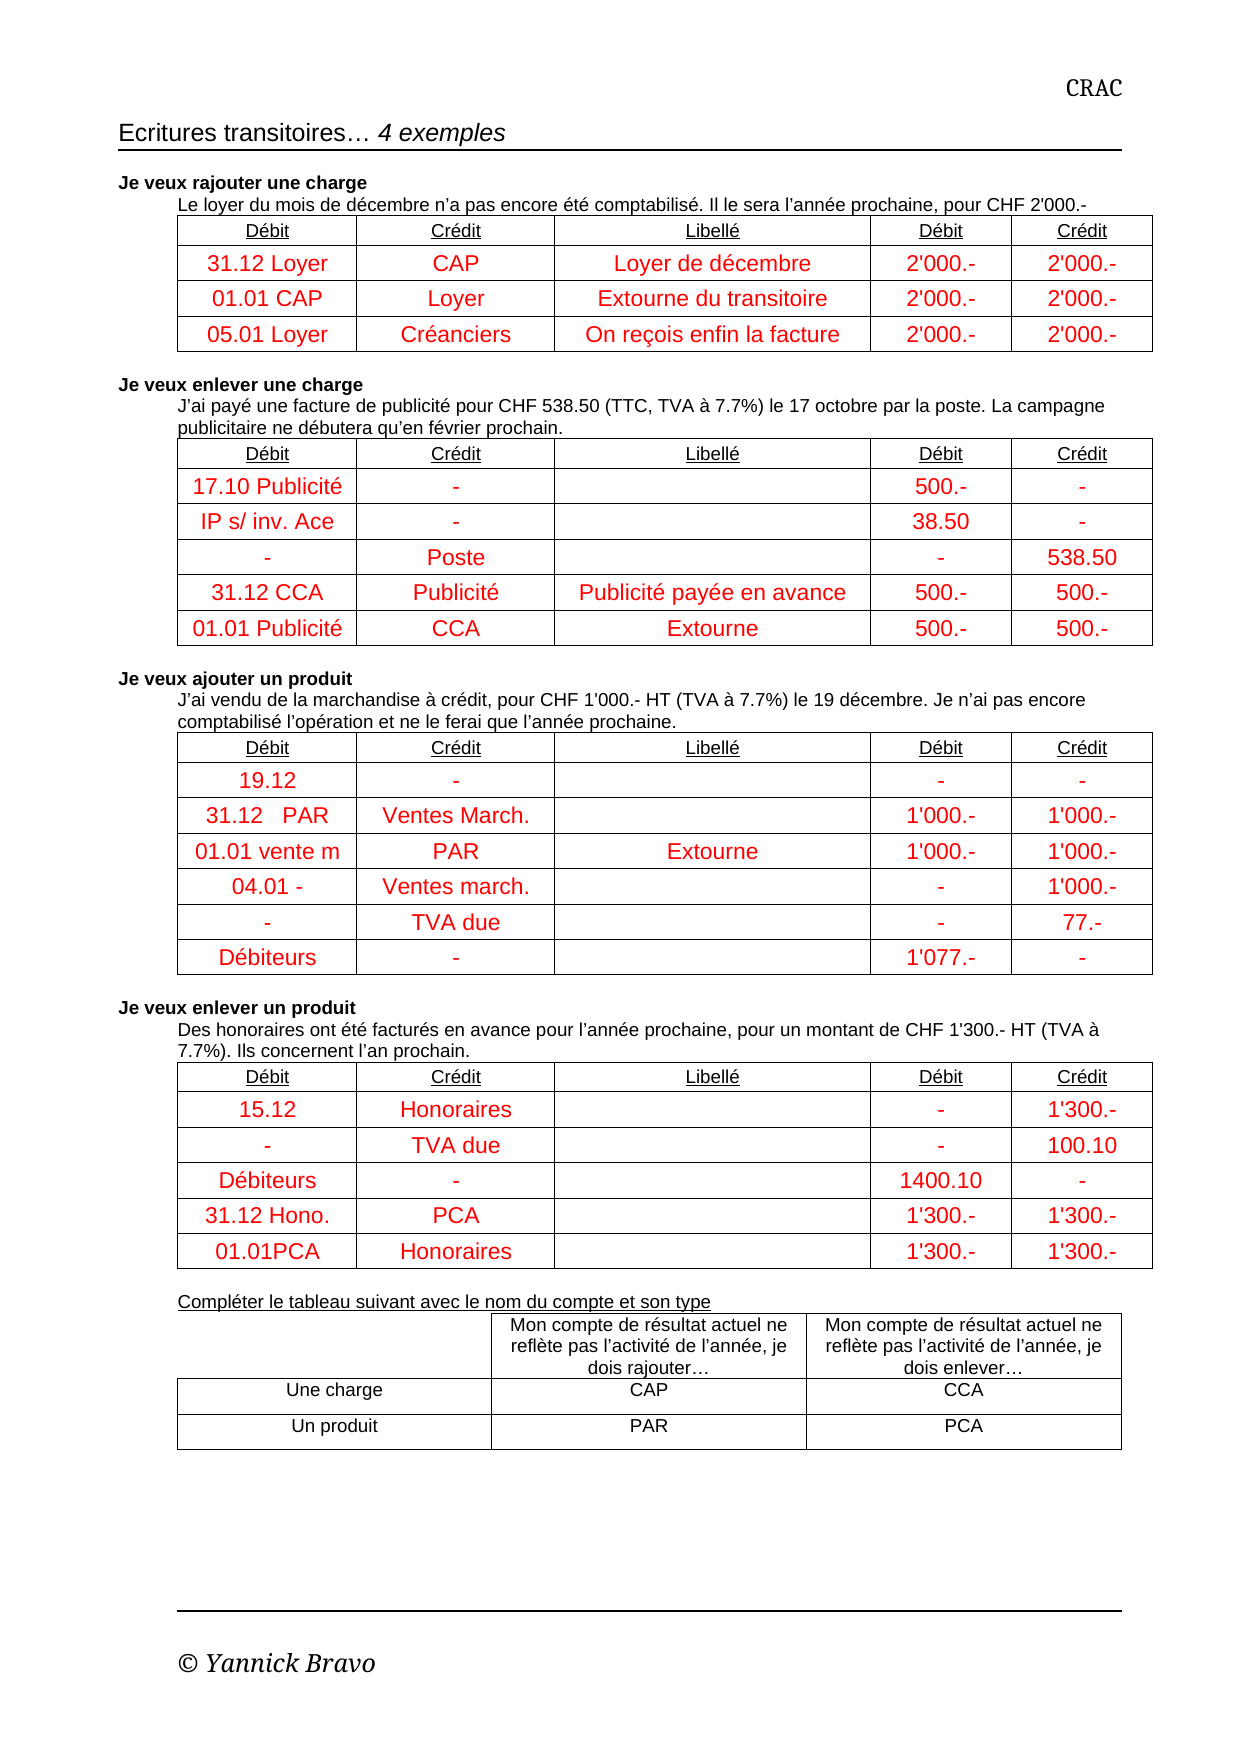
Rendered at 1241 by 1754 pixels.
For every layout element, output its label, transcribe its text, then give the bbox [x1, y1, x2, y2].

table_cell - [1012, 1163, 1152, 1197]
table_cell [555, 1199, 870, 1233]
table_cell 538.50 [1012, 540, 1152, 574]
table_cell 17.10 Publicité [178, 469, 356, 503]
table_cell 19.12 [178, 763, 356, 797]
table_cell CAP [357, 246, 554, 280]
table_header Crédit [1012, 439, 1152, 468]
table_cell Extourne [555, 611, 870, 645]
table_cell - [871, 1128, 1011, 1162]
table_cell - [871, 1092, 1011, 1127]
table_cell - [178, 905, 356, 939]
text Le loyer du mois de décembre n’a pas encore été comptabilisé. Il le sera l’année prochaine, pour CHF 2'000.- [177, 194, 1122, 215]
table_cell 1'000.- [871, 834, 1011, 868]
table_header Libellé [555, 733, 870, 762]
table_cell TVA due [357, 1128, 554, 1162]
table_header [177, 1313, 491, 1378]
table_cell 31.12 PAR [178, 798, 356, 833]
table_cell 05.01 Loyer [178, 317, 356, 351]
table_cell PCA [807, 1415, 1121, 1449]
table_cell 2'000.- [1012, 281, 1152, 316]
table_cell Un produit [178, 1415, 491, 1449]
table_cell 2'000.- [871, 246, 1011, 280]
table_cell 1'300.- [871, 1199, 1011, 1233]
table_header Débit [178, 733, 356, 762]
table_cell [555, 1128, 870, 1162]
table_cell - [1012, 469, 1152, 503]
table_cell CAP [492, 1379, 806, 1414]
table_cell - [871, 763, 1011, 797]
table_header Libellé [555, 1063, 870, 1091]
table_cell 01.01 vente m [178, 834, 356, 868]
text Ecritures transitoires… 4 exemples [118, 118, 1122, 149]
table_cell PAR [357, 834, 554, 868]
table_cell Loyer de décembre [555, 246, 870, 280]
table_cell - [357, 504, 554, 539]
table_header Crédit [357, 439, 554, 468]
table_cell 500.- [871, 611, 1011, 645]
table_cell 04.01 - [178, 869, 356, 903]
table_header Libellé [555, 439, 870, 468]
text Je veux enlever une charge [118, 374, 1122, 395]
table_cell [555, 798, 870, 833]
table_cell PCA [357, 1199, 554, 1233]
table_cell 500.- [1012, 611, 1152, 645]
table_header Débit [178, 216, 356, 245]
table_cell - [1012, 940, 1152, 974]
table_cell Débiteurs [178, 1163, 356, 1197]
table_cell [555, 1163, 870, 1197]
table_cell Poste [357, 540, 554, 574]
table_header Crédit [1012, 733, 1152, 762]
table_cell - [357, 763, 554, 797]
table_cell 01.01 Publicité [178, 611, 356, 645]
table_cell [555, 504, 870, 539]
table_cell [555, 869, 870, 903]
table_cell 500.- [1012, 575, 1152, 609]
table_header Crédit [357, 216, 554, 245]
text Compléter le tableau suivant avec le nom du compte et son type [177, 1291, 1122, 1312]
table_cell 31.12 Loyer [178, 246, 356, 280]
table_header Débit [871, 1063, 1011, 1091]
table_cell 1'300.- [1012, 1199, 1152, 1233]
table_cell 1'000.- [1012, 798, 1152, 833]
table_cell 1'300.- [1012, 1092, 1152, 1127]
text Des honoraires ont été facturés en avance pour l’année prochaine, pour un montant de CHF 1'300.- HT (TVA à 7.7%). Ils concernent l’an prochain. [177, 1018, 1122, 1062]
table_cell 31.12 Hono. [178, 1199, 356, 1233]
table_cell 1'000.- [871, 798, 1011, 833]
table_cell On reçois enfin la facture [555, 317, 870, 351]
table_cell Une charge [178, 1379, 491, 1414]
table_cell Ventes march. [357, 869, 554, 903]
table_header Débit [871, 733, 1011, 762]
table_cell Honoraires [357, 1092, 554, 1127]
table_cell [555, 940, 870, 974]
table_cell Publicité payée en avance [555, 575, 870, 609]
table_header Crédit [357, 733, 554, 762]
table_header Débit [178, 439, 356, 468]
table_header Débit [871, 216, 1011, 245]
table_header Crédit [357, 1063, 554, 1091]
table_cell 1'077.- [871, 940, 1011, 974]
table_cell Débiteurs [178, 940, 356, 974]
table_cell 01.01PCA [178, 1234, 356, 1268]
table_header Libellé [555, 216, 870, 245]
table_cell Loyer [357, 281, 554, 316]
table_cell - [178, 540, 356, 574]
table_header Crédit [1012, 1063, 1152, 1091]
table_cell [555, 1092, 870, 1127]
table_cell 38.50 [871, 504, 1011, 539]
table_cell [555, 1234, 870, 1268]
table_header Débit [178, 1063, 356, 1091]
table_cell 500.- [871, 575, 1011, 609]
table_cell Extourne du transitoire [555, 281, 870, 316]
table_cell 1'000.- [1012, 834, 1152, 868]
table_cell - [178, 1128, 356, 1162]
table_cell [555, 469, 870, 503]
table_cell - [357, 940, 554, 974]
text Je veux rajouter une charge [118, 172, 1122, 194]
table_cell Créanciers [357, 317, 554, 351]
text Je veux enlever un produit [118, 997, 1122, 1018]
table_cell IP s/ inv. Ace [178, 504, 356, 539]
table_header Mon compte de résultat actuel ne reflète pas l’activité de l’année, je dois enlever… [807, 1314, 1121, 1378]
table_cell 1'300.- [1012, 1234, 1152, 1268]
table_cell 31.12 CCA [178, 575, 356, 609]
table_cell - [357, 469, 554, 503]
table_cell 15.12 [178, 1092, 356, 1127]
table_cell - [871, 540, 1011, 574]
table_cell - [1012, 504, 1152, 539]
table_cell 100.10 [1012, 1128, 1152, 1162]
table_cell 2'000.- [1012, 246, 1152, 280]
table_cell 77.- [1012, 905, 1152, 939]
table_cell TVA due [357, 905, 554, 939]
table_cell CCA [807, 1379, 1121, 1414]
table_cell 1400.10 [871, 1163, 1011, 1197]
table_cell CCA [357, 611, 554, 645]
table_cell Honoraires [357, 1234, 554, 1268]
table_header Mon compte de résultat actuel ne reflète pas l’activité de l’année, je dois rajouter… [492, 1314, 806, 1378]
text Je veux ajouter un produit [118, 668, 1122, 689]
table_cell 2'000.- [871, 281, 1011, 316]
table_cell PAR [492, 1415, 806, 1449]
table_cell 1'300.- [871, 1234, 1011, 1268]
table_cell - [1012, 763, 1152, 797]
table_cell 2'000.- [871, 317, 1011, 351]
table_header Crédit [1012, 216, 1152, 245]
table_cell [555, 905, 870, 939]
table_cell Extourne [555, 834, 870, 868]
table_cell 500.- [871, 469, 1011, 503]
table_cell 2'000.- [1012, 317, 1152, 351]
table_cell Ventes March. [357, 798, 554, 833]
text J’ai payé une facture de publicité pour CHF 538.50 (TTC, TVA à 7.7%) le 17 octobre par la poste. La campagne publicitaire ne débutera qu’en février prochain. [177, 395, 1122, 438]
table_cell 01.01 CAP [178, 281, 356, 316]
text J’ai vendu de la marchandise à crédit, pour CHF 1'000.- HT (TVA à 7.7%) le 19 décembre. Je n’ai pas encore comptabilisé l’opération et ne le ferai que l’année prochaine. [177, 689, 1122, 732]
table_cell - [871, 905, 1011, 939]
table_cell [555, 540, 870, 574]
table_cell [555, 763, 870, 797]
table_cell Publicité [357, 575, 554, 609]
table_cell 1'000.- [1012, 869, 1152, 903]
table_cell - [871, 869, 1011, 903]
table_header Débit [871, 439, 1011, 468]
table_cell - [357, 1163, 554, 1197]
